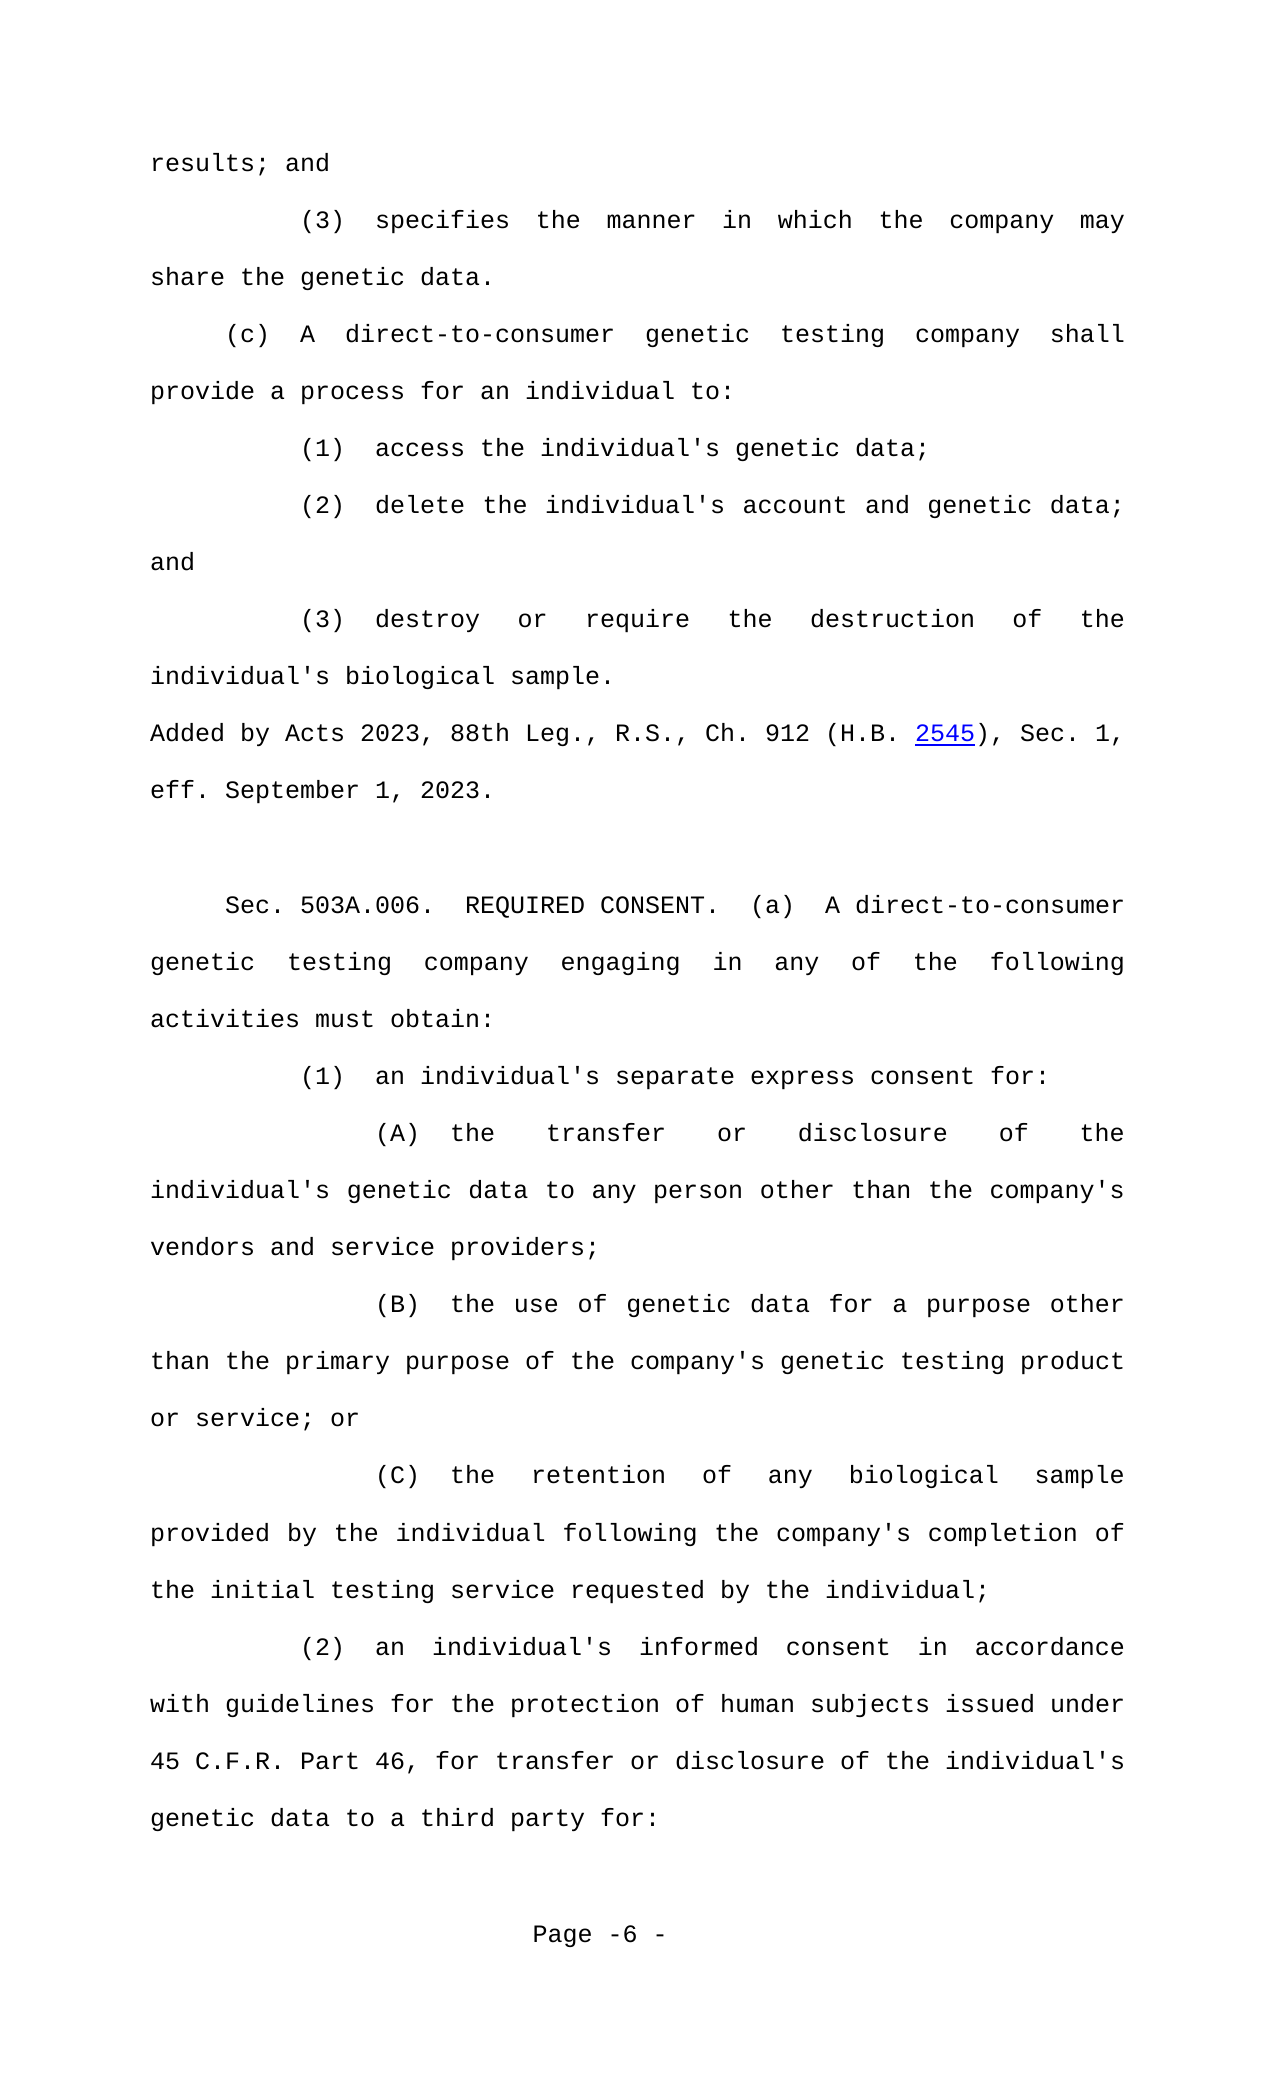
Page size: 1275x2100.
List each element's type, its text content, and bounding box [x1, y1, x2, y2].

text Sec. 503A.006. REQUIRED CONSENT. (a) A direct-to-consumer genetic testing company engaging in any of the following activities must obtain: [150, 892, 1125, 1035]
text Added by Acts 2023, 88th Leg., R.S., Ch. 912 (H.B. 2545), Sec. 1, eff. September 1, 2023. [150, 721, 1125, 806]
text (2) delete the individual's account and genetic data; and [150, 492, 1125, 578]
text (3) specifies the manner in which the company may share the genetic data. [150, 207, 1125, 293]
text (3) destroy or require the destruction of the individual's biological sample. [150, 607, 1125, 692]
text (A) the transfer or disclosure of the individual's genetic data to any person other than the company's vendors and service providers; [150, 1120, 1125, 1263]
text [150, 150, 1125, 178]
text (2) an individual's informed consent in accordance with guidelines for the protection of human subjects issued under 45 C.F.R. Part 46, for transfer or disclosure of the individual's genetic data to a third party for: [150, 1634, 1125, 1834]
text (1) an individual's separate express consent for: [150, 1063, 1125, 1092]
text (C) the retention of any biological sample provided by the individual following the company's completion of the initial testing service requested by the individual; [150, 1463, 1125, 1606]
text (1) access the individual's genetic data; [150, 435, 1125, 464]
text (B) the use of genetic data for a purpose other than the primary purpose of the company's genetic testing product or service; or [150, 1292, 1125, 1434]
text (c) A direct-to-consumer genetic testing company shall provide a process for an individual to: [150, 321, 1125, 407]
